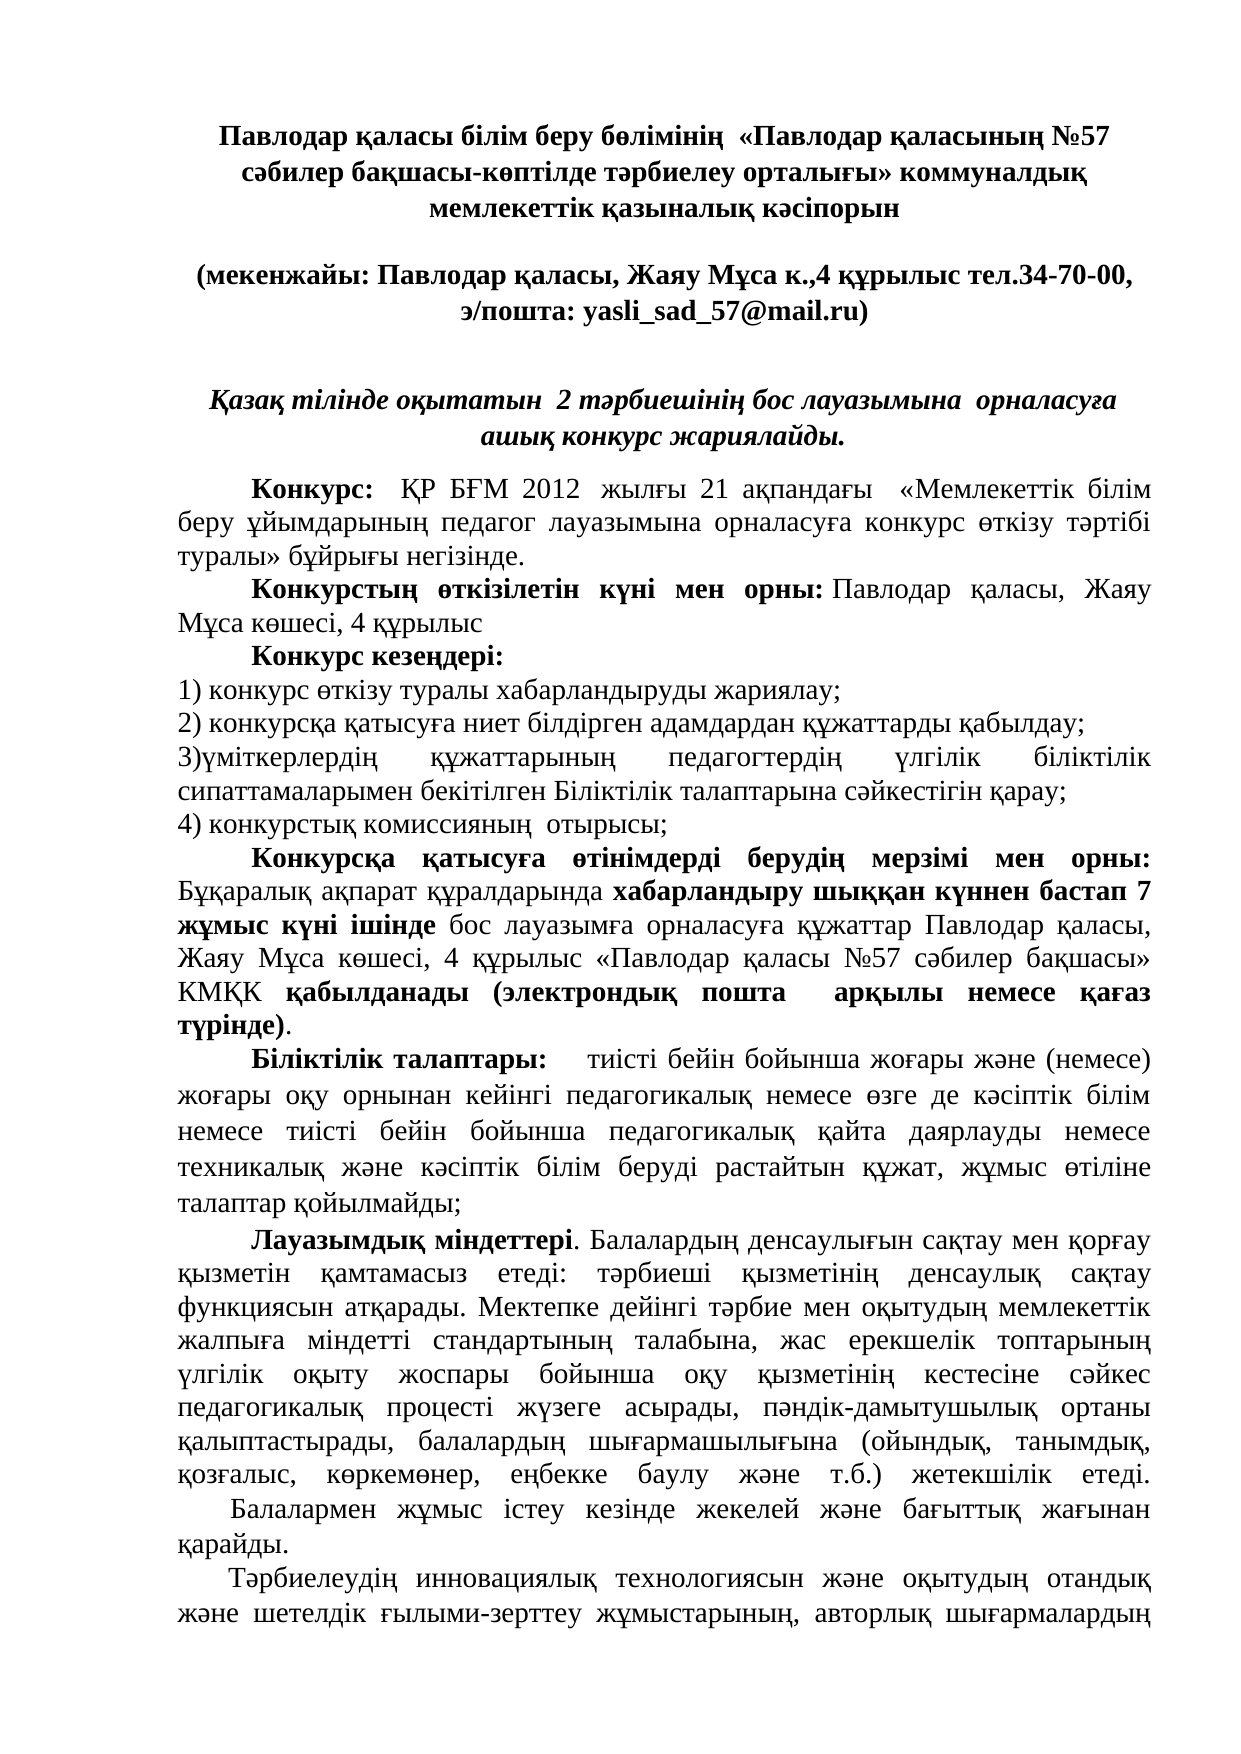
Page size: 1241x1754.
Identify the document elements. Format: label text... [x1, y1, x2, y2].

text 2) конкурсқа қатысуға ниет білдірген адамдардан құжаттарды қабылдау; [177, 706, 1152, 739]
text Қазақ тілінде оқытатын 2 тәрбиешінің бос лауазымына орналасуға ашық конкурс жариялайды. [177, 382, 1152, 452]
text Конкурстың өткізілетін күні мен орны: Павлодар қаласы, Жаяу Мұса көшесі, 4 құрылыс [177, 571, 1152, 638]
text 4) конкурстық комиссияның отырысы; [177, 806, 1152, 840]
text (мекенжайы: Павлодар қаласы, Жаяу Мұса к.,4 құрылыс тел.34-70-00, э/пошта: yasli_sad_57@mail.ru) [177, 257, 1152, 326]
text Павлодар қаласы білім беру бөлімінің «Павлодар қаласының №57 сәбилер бақшасы-көптілде тәрбиелеу орталығы» коммуналдық мемлекеттік қазыналық кәсіпорын [177, 118, 1152, 224]
text Конкурс: ҚР БҒМ 2012 жылғы 21 ақпандағы «Мемлекеттік білім беру ұйымдарының педагог лауазымына орналасуға конкурс өткізу тәртібі туралы» бұйрығы негізінде. [177, 471, 1152, 571]
text 3)үміткерлердің құжаттарының педагогтердің үлгілік біліктілік сипаттамаларымен бекітілген Біліктілік талаптарына сәйкестігін қарау; [177, 739, 1152, 806]
text Біліктілік талаптары: тиісті бейін бойынша жоғары және (немесе) жоғары оқу орнынан кейінгі педагогикалық немесе өзге де кәсіптік білім немесе тиісті бейін бойынша педагогикалық қайта даярлауды немесе техникалық және кәсіптік білім беруді растайтын құжат, жұмыс өтіліне талаптар қойылмайды; [177, 1041, 1152, 1219]
text Конкурсқа қатысуға өтінімдерді берудің мерзімі мен орны: Бұқаралық ақпарат құралдарында хабарландыру шыққан күннен бастап 7 жұмыс күні ішінде бос лауазымға орналасуға құжаттар Павлодар қаласы, Жаяу Мұса көшесі, 4 құрылыс «Павлодар қаласы №57 сәбилер бақшасы» КМҚК қабылданады (электрондық пошта арқылы немесе қағаз түрінде). [177, 840, 1152, 1041]
text 1) конкурс өткізу туралы хабарландыруды жариялау; [177, 672, 1152, 706]
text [177, 1222, 1152, 1628]
text Конкурс кезеңдері: [177, 638, 1152, 672]
